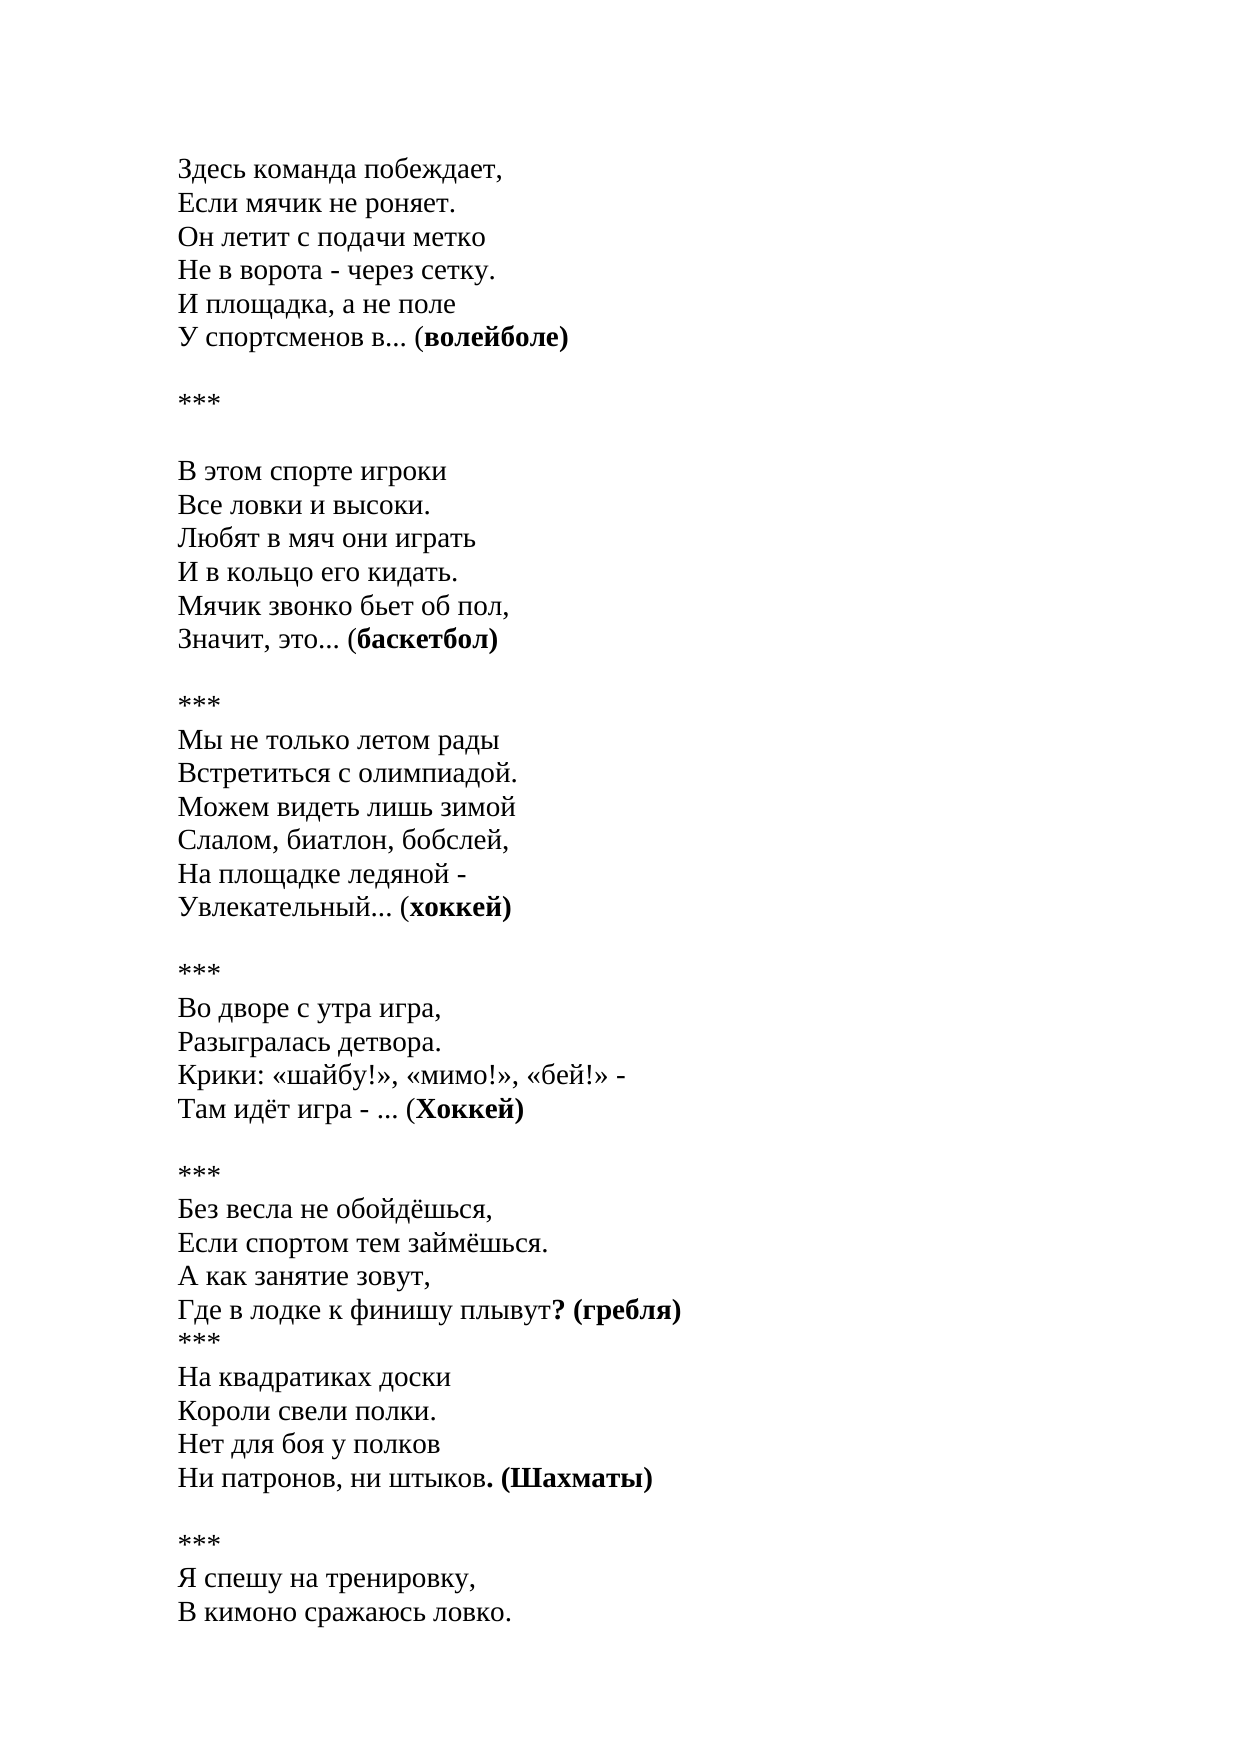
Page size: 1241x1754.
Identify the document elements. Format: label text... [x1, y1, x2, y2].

text Не в ворота - через сетку. [177, 252, 1152, 286]
text Короли свели полки. [177, 1393, 1152, 1426]
text *** [177, 1158, 1152, 1191]
text Без весла не обойдёшься, [177, 1191, 1152, 1225]
text Значит, это... (баскетбол) [177, 621, 1152, 655]
text Нет для боя у полков [177, 1426, 1152, 1460]
text В этом спорте игроки [177, 453, 1152, 487]
text И площадка, а не поле [177, 286, 1152, 319]
text Здесь команда побеждает, [177, 152, 1152, 185]
text А как занятие зовут, [177, 1258, 1152, 1292]
text Если спортом тем займёшься. [177, 1225, 1152, 1258]
text Увлекательный... (хоккей) [177, 889, 1152, 923]
text Я спешу на тренировку, [177, 1560, 1152, 1594]
text На площадке ледяной - [177, 856, 1152, 889]
text Там идёт игра - ... (Хоккей) [177, 1091, 1152, 1124]
text Если мячик не роняет. [177, 185, 1152, 219]
text В кимоно сражаюсь ловко. [177, 1594, 1152, 1627]
text И в кольцо его кидать. [177, 554, 1152, 588]
text Разыгралась детвора. [177, 1024, 1152, 1057]
text Ни патронов, ни штыков. (Шахматы) [177, 1460, 1152, 1493]
text Он летит с подачи метко [177, 219, 1152, 252]
text Слалом, биатлон, бобслей, [177, 822, 1152, 856]
text *** [177, 386, 1152, 420]
text Встретиться с олимпиадой. [177, 755, 1152, 789]
text На квадратиках доски [177, 1359, 1152, 1393]
text Мы не только летом рады [177, 722, 1152, 755]
text *** [177, 1527, 1152, 1560]
text Мячик звонко бьет об пол, [177, 588, 1152, 621]
text У спортсменов в... (волейболе) [177, 319, 1152, 353]
text *** [177, 957, 1152, 990]
text *** [177, 688, 1152, 722]
text Где в лодке к финишу плывут? (гребля) [177, 1292, 1152, 1326]
text Все ловки и высоки. [177, 487, 1152, 521]
text *** [177, 1326, 1152, 1359]
text Во дворе с утра игра, [177, 990, 1152, 1024]
text Можем видеть лишь зимой [177, 789, 1152, 822]
text Любят в мяч они играть [177, 521, 1152, 554]
text Крики: «шайбу!», «мимо!», «бей!» - [177, 1057, 1152, 1091]
